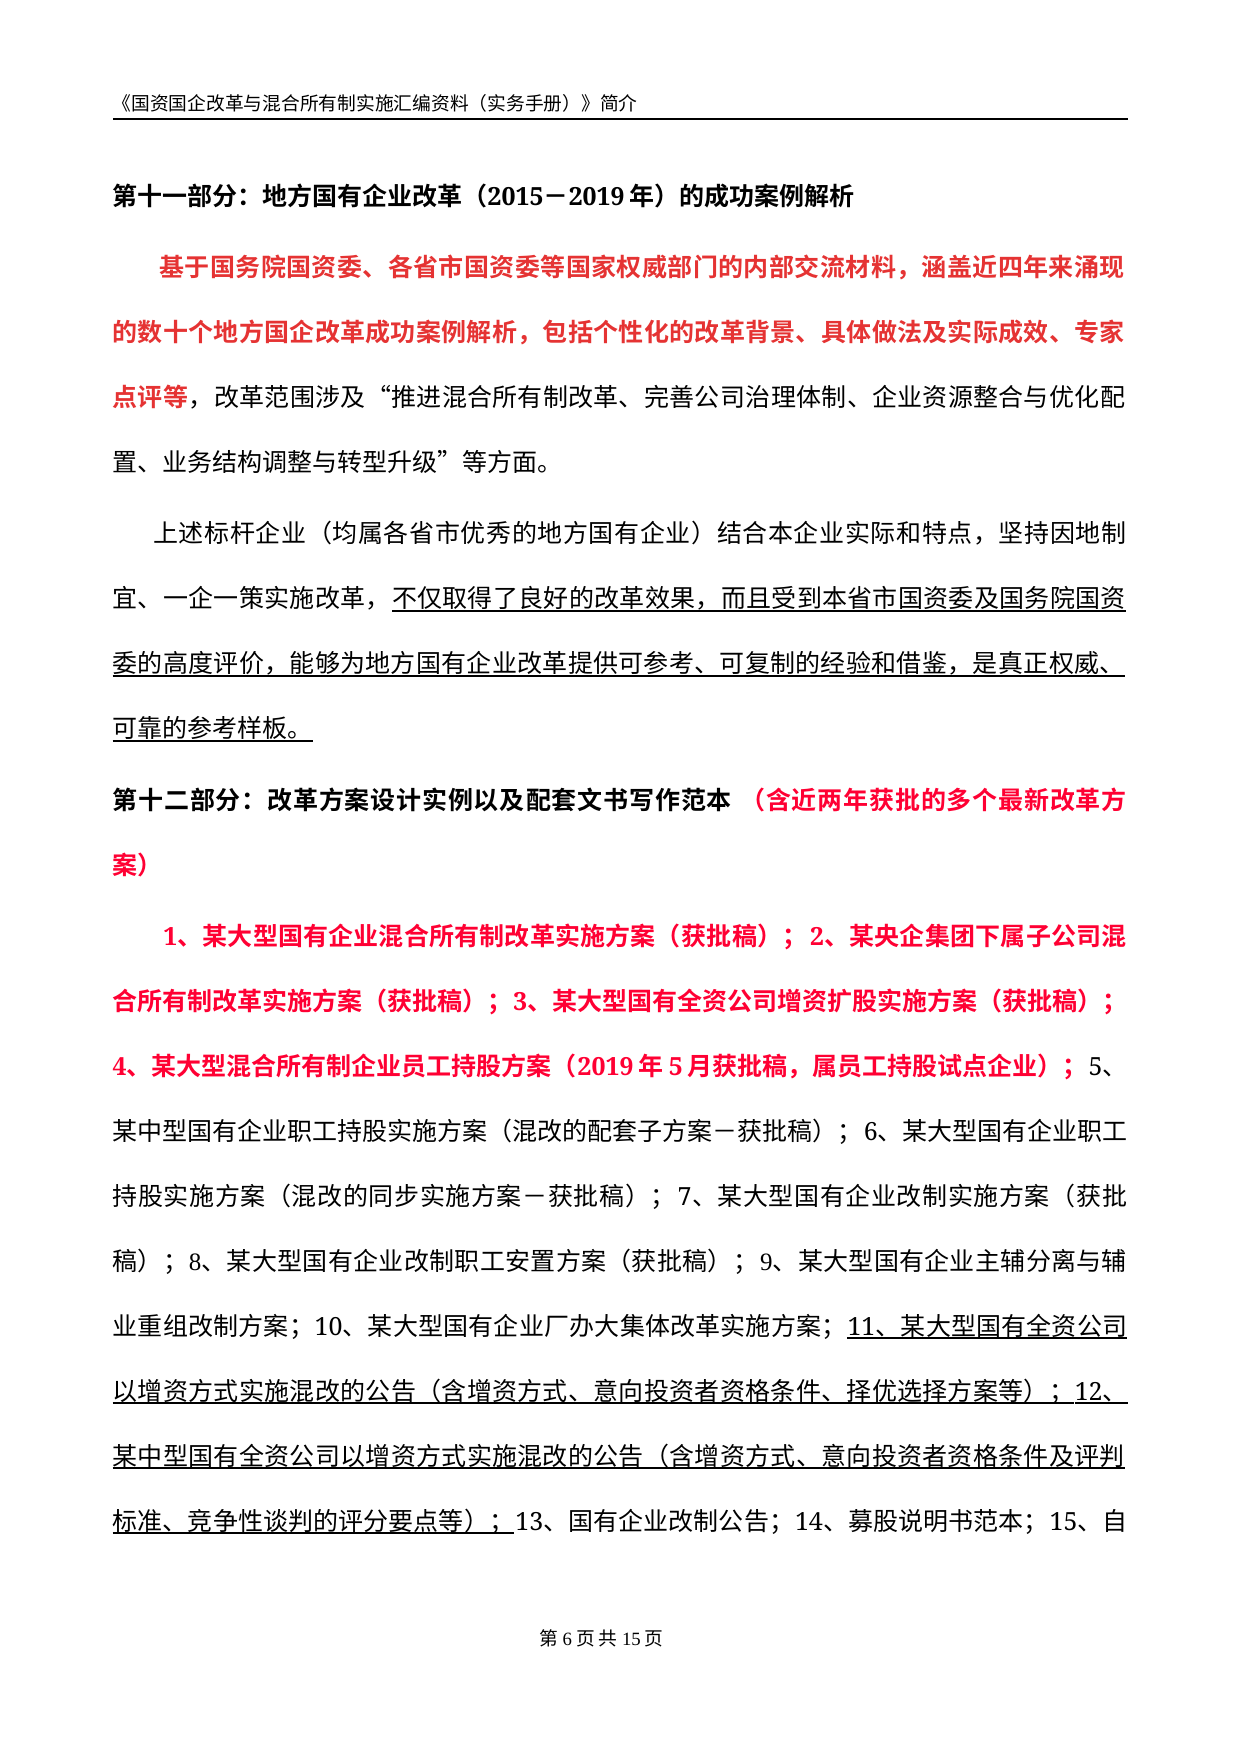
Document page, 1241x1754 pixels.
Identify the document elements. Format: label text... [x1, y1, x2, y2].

text 第十一部分：地方国有企业改革（2015－2019年）的成功案例解析 [112, 162, 1128, 227]
text 基于国务院国资委、各省市国资委等国家权威部门的内部交流材料，涵盖近四年来涌现的数十个地方国企改革成功案例解析，包括个性化的改革背景、具体做法及实际成效、专家点评等，改革范围涉及“推进混合所有制改革、完善公司治理体制、企业资源整合与优化配置、业务结构调整与转型升级”等方面。 [112, 233, 1128, 493]
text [112, 1403, 1128, 1552]
text 上述标杆企业（均属各省市优秀的地方国有企业）结合本企业实际和特点，坚持因地制宜、一企一策实施改革，不仅取得了良好的改革效果，而且受到本省市国资委及国务院国资委的高度评价，能够为地方国有企业改革提供可参考、可复制的经验和借鉴，是真正权威、可靠的参考样板。 [112, 499, 1128, 759]
text 第十二部分：改革方案设计实例以及配套文书写作范本 （含近两年获批的多个最新改革方案） [112, 766, 1128, 896]
